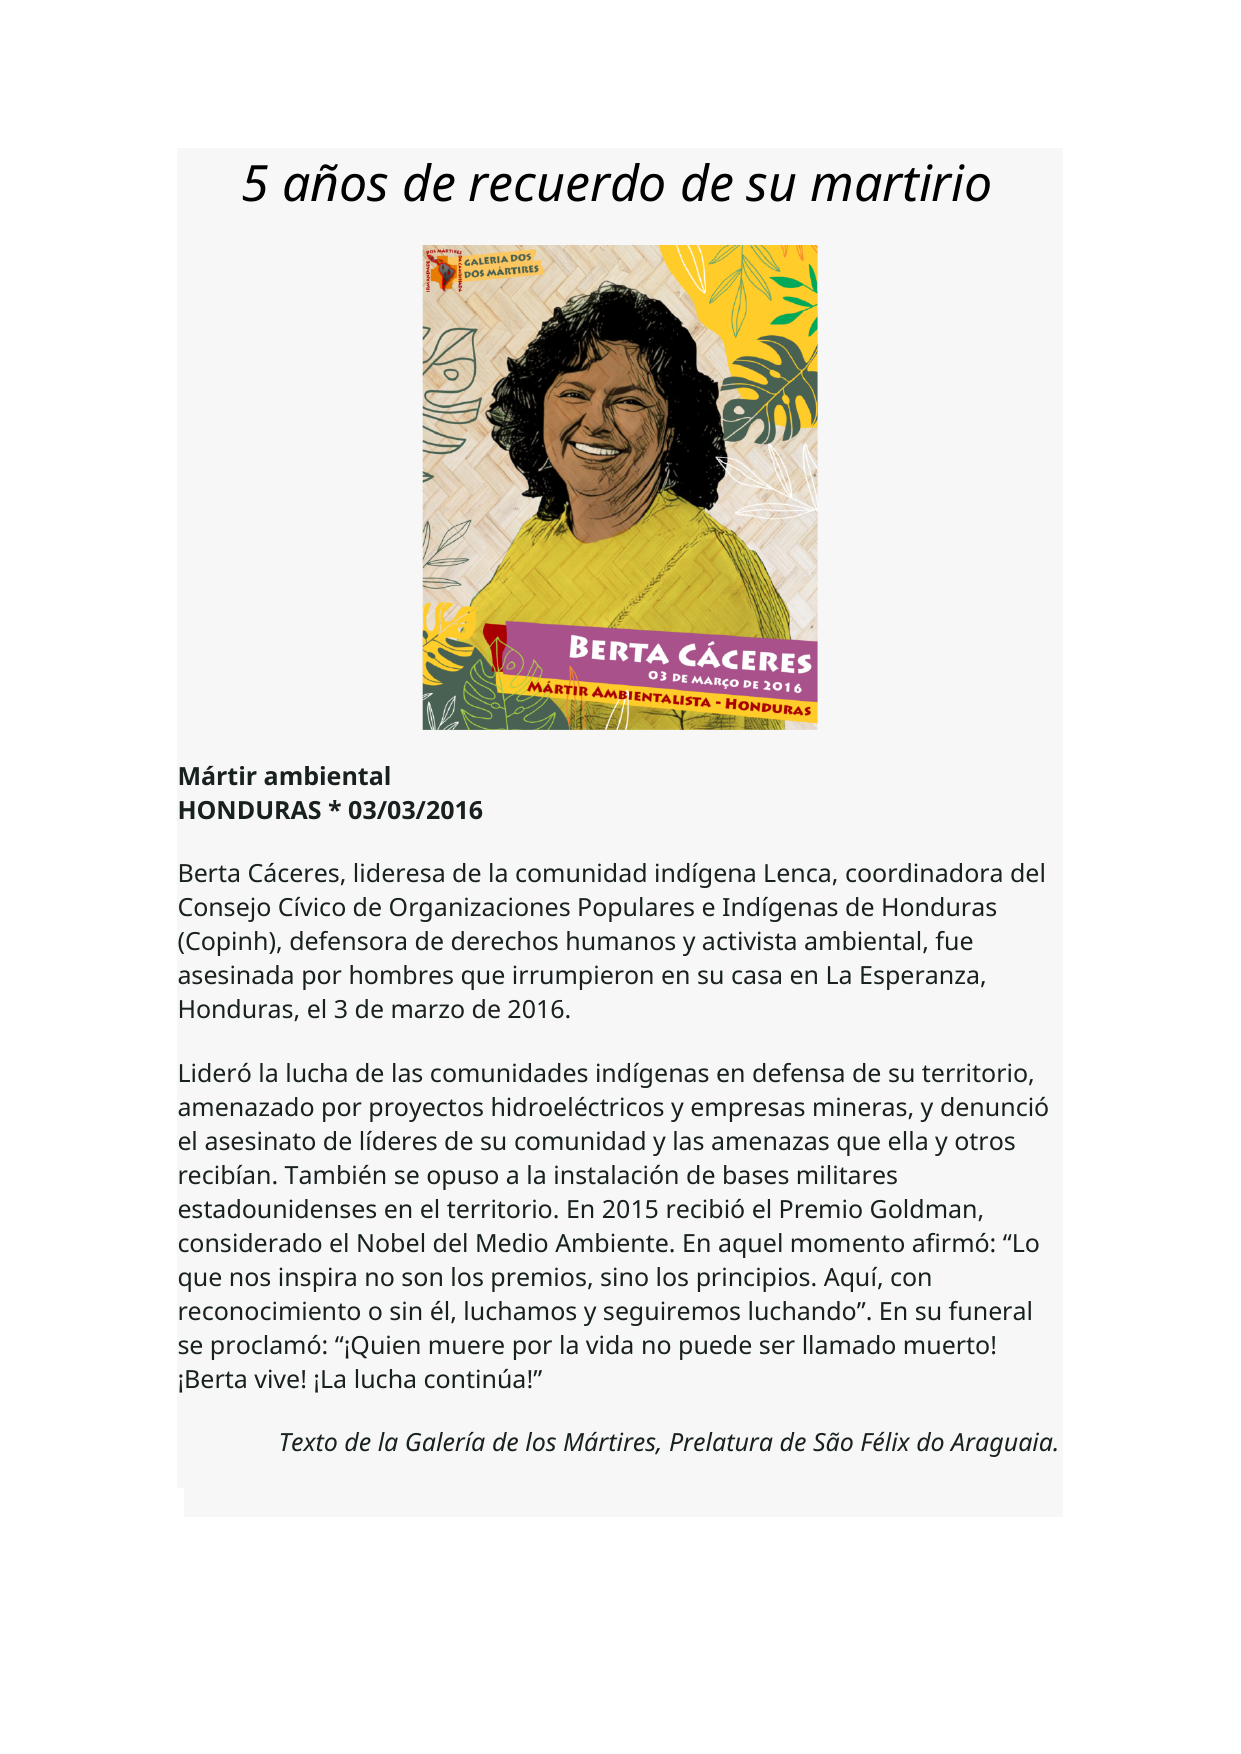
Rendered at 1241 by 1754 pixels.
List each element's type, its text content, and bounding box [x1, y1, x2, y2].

text Berta Cáceres, lideresa de la comunidad indígena Lenca, coordinadora del Consejo Cívico de Organizaciones Populares e Indígenas de Honduras (Copinh), defensora de derechos humanos y activista ambiental, fue asesinada por hombres que irrumpieron en su casa en La Esperanza, Honduras, el 3 de marzo de 2016. [177, 856, 1063, 1026]
text Texto de la Galería de los Mártires, Prelatura de São Félix do Araguaia. [177, 1425, 1063, 1459]
picture [422, 245, 818, 730]
text 5 años de recuerdo de su martirio [177, 148, 1063, 216]
text Lideró la lucha de las comunidades indígenas en defensa de su territorio, amenazado por proyectos hidroeléctricos y empresas mineras, y denunció el asesinato de líderes de su comunidad y las amenazas que ella y otros recibían. También se opuso a la instalación de bases militares estadounidenses en el territorio. En 2015 recibió el Premio Goldman, considerado el Nobel del Medio Ambiente. En aquel momento afirmó: “Lo que nos inspira no son los premios, sino los principios. Aquí, con reconocimiento o sin él, luchamos y seguiremos luchando”. En su funeral se proclamó: “¡Quien muere por la vida no puede ser llamado muerto! ¡Berta vive! ¡La lucha continúa!” [177, 1055, 1063, 1396]
text Mártir ambiental HONDURAS * 03/03/2016 [177, 758, 1063, 827]
